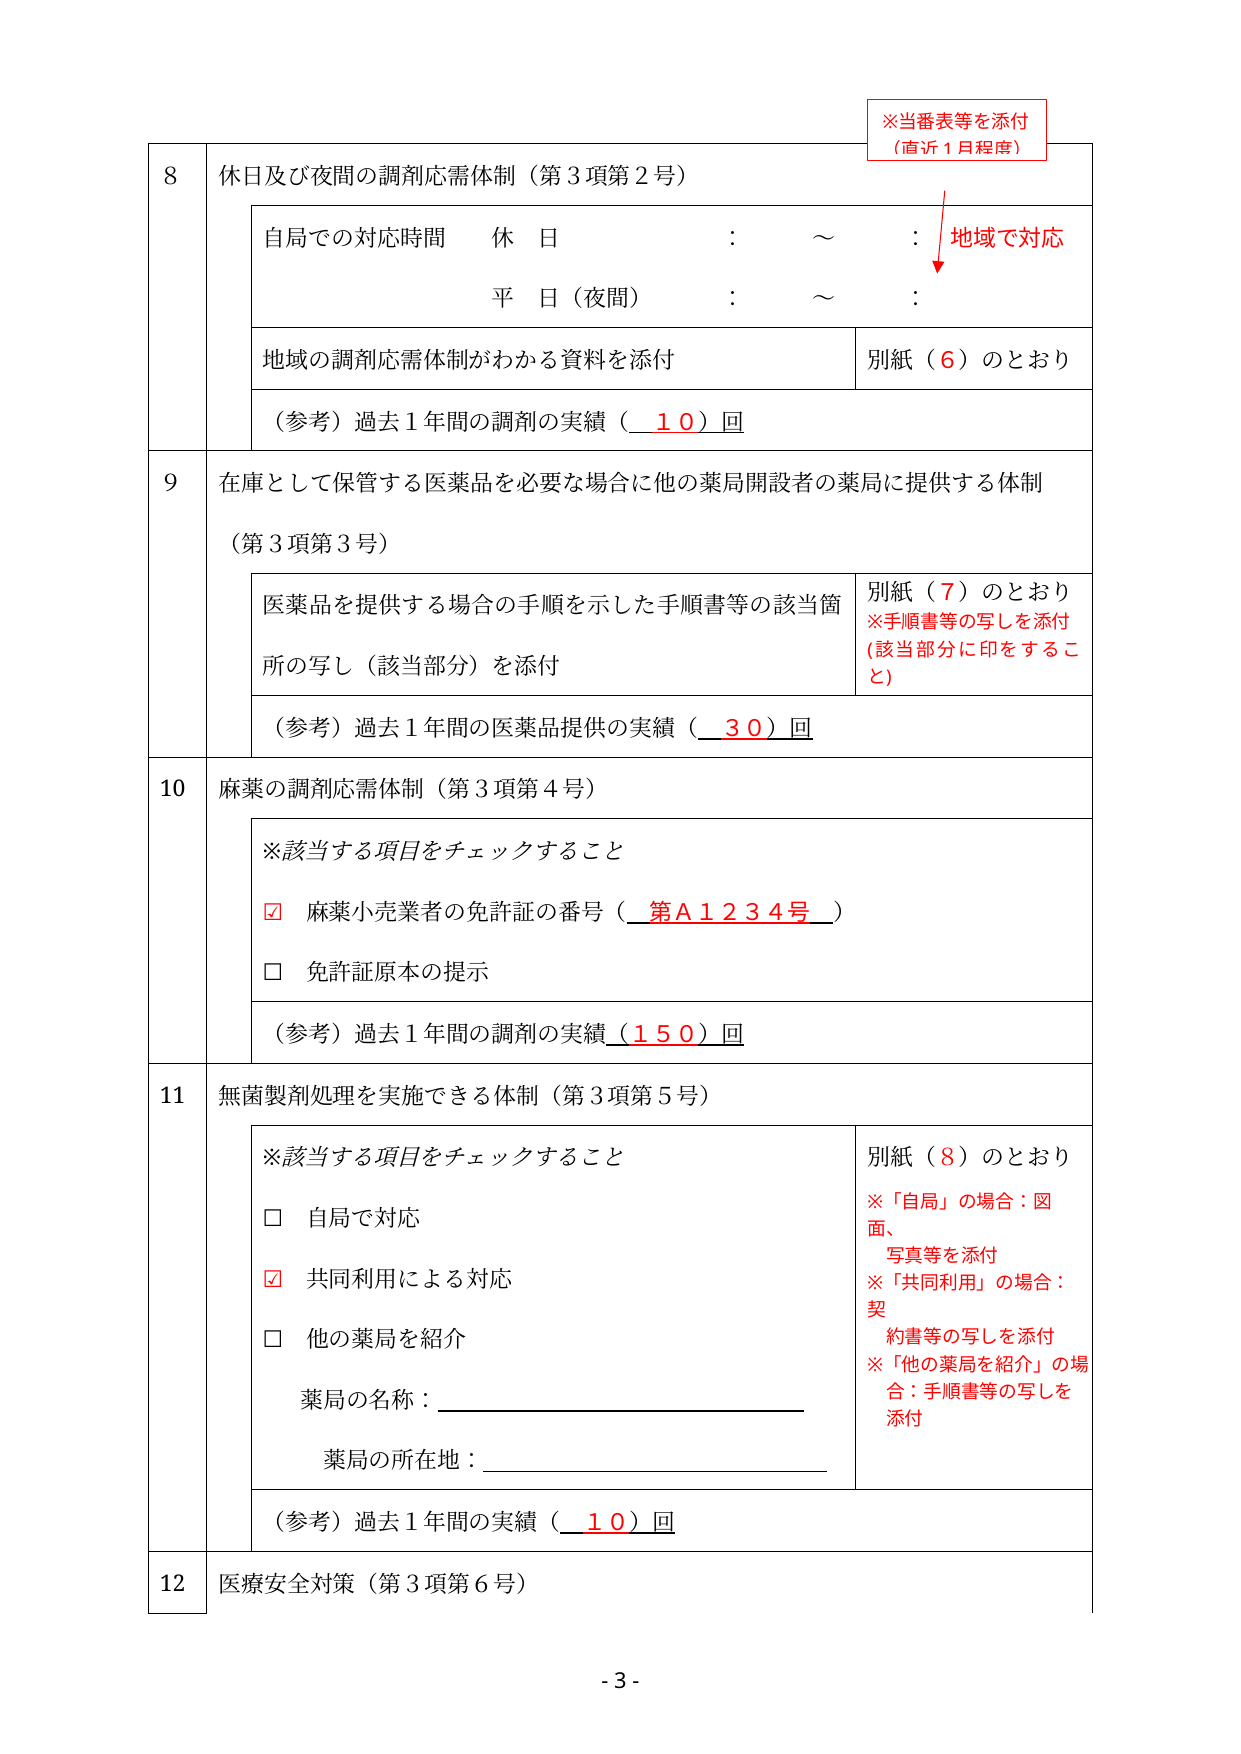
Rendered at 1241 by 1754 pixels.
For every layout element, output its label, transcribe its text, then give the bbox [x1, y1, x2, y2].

table_cell 12 [149, 1552, 206, 1613]
table_cell ※該当する項目をチェックすること 自局で対応 共同利用による対応 他の薬局を紹介 薬局の名称： 薬局の所在地： [252, 1126, 855, 1489]
table_cell 在庫として保管する医薬品を必要な場合に他の薬局開設者の薬局に提供する体制 （第３項第３号） [207, 451, 1092, 573]
table_cell [207, 818, 251, 1063]
table_cell （参考）過去１年間の医薬品提供の実績（ ３０）回 [252, 696, 1092, 757]
table_cell （参考）過去１年間の調剤の実績（１５０）回 [252, 1002, 1092, 1063]
table_cell [207, 573, 251, 757]
table_cell 別紙（６）のとおり [856, 328, 1092, 389]
table_cell 自局での対応時間 休 日 ： ～ ： 地域で対応 平 日（夜間） ： ～ ： [252, 206, 1092, 327]
table_cell （参考）過去１年間の実績（ １０）回 [252, 1490, 1092, 1551]
table_cell ８ [149, 144, 206, 450]
table_cell 無菌製剤処理を実施できる体制（第３項第５号） [207, 1064, 1092, 1124]
table_cell 地域の調剤応需体制がわかる資料を添付 [252, 328, 855, 389]
table_cell 麻薬の調剤応需体制（第３項第４号） [207, 758, 1092, 818]
table_cell 11 [149, 1064, 206, 1551]
table_cell 医療安全対策（第３項第６号） [207, 1552, 1092, 1613]
table_cell 別紙（７）のとおり ※手順書等の写しを添付 (該当部分に印をすること) [856, 574, 1092, 695]
table_cell 休日及び夜間の調剤応需体制（第３項第２号） [207, 144, 1092, 205]
table_cell （参考）過去１年間の調剤の実績（ １０）回 [252, 390, 1092, 450]
table_cell [207, 1125, 251, 1551]
table_cell 別紙（８）のとおり ※「自局」の場合：図面、 写真等を添付 ※「共同利用」の場合：契 約書等の写しを添付 ※「他の薬局を紹介」の場合：手順書等の写しを添付 [856, 1126, 1092, 1489]
table_cell 医薬品を提供する場合の手順を示した手順書等の該当箇所の写し（該当部分）を添付 [252, 574, 855, 695]
table_cell ９ [149, 451, 206, 757]
table_cell ※該当する項目をチェックすること 麻薬小売業者の免許証の番号（ 第Ａ１２３４号 ） 免許証原本の提示 [252, 819, 1092, 1001]
table_cell 10 [149, 758, 206, 1063]
table_cell [207, 205, 251, 450]
